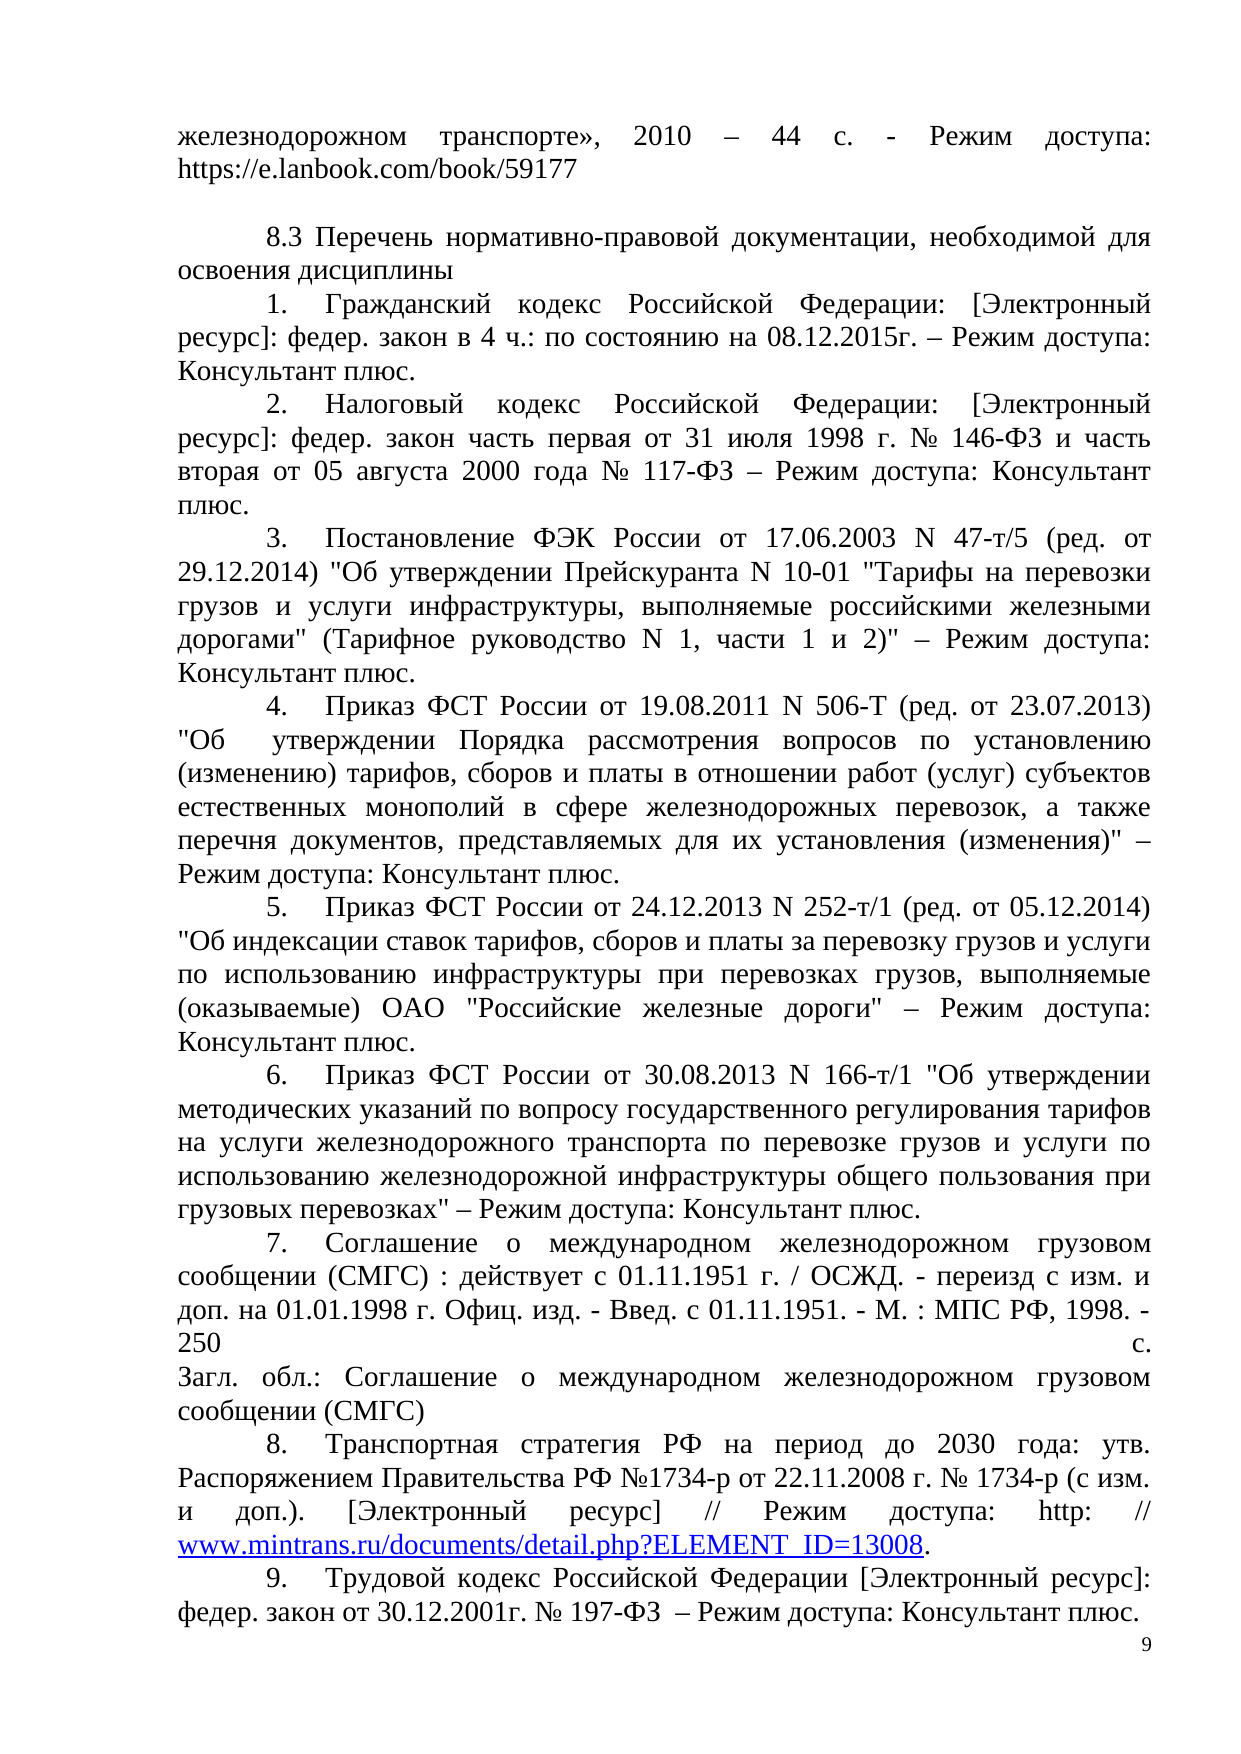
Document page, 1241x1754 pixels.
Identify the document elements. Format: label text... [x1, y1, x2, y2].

list Постановление ФЭК России от 17.06.2003 N 47-т/5 (ред. от 29.12.2014) "Об утверждении Прейскуранта N 10-01 "Тарифы на перевозки грузов и услуги инфраструктуры, выполняемые российскими железными дорогами" (Тарифное руководство N 1, части 1 и 2)" – Режим доступа: Консультант плюс. [177, 521, 1152, 688]
list Транспортная стратегия РФ на период до 2030 года: утв. Распоряжением Правительства РФ №1734-р от 22.11.2008 г. № 1734-р (с изм. и доп.). [Электронный ресурс] // Режим доступа: http: // www.mintrans.ru/documents/detail.php?ELEMENT_ID=13008. [177, 1426, 1152, 1560]
list Соглашение о международном железнодорожном грузовом сообщении (СМГС) : действует с 01.11.1951 г. / ОСЖД. - переизд с изм. и доп. на 01.01.1998 г. Офиц. изд. - Введ. с 01.11.1951. - М. : МПС РФ, 1998. - 250 с. Загл. обл.: Соглашение о международном железнодорожном грузовом сообщении (СМГС) [177, 1225, 1152, 1426]
list Приказ ФСТ России от 19.08.2011 N 506-Т (ред. от 23.07.2013) "Об утверждении Порядка рассмотрения вопросов по установлению (изменению) тарифов, сборов и платы в отношении работ (услуг) субъектов естественных монополий в сфере железнодорожных перевозок, а также перечня документов, представляемых для их установления (изменения)" – Режим доступа: Консультант плюс. [177, 688, 1152, 889]
list Приказ ФСТ России от 30.08.2013 N 166-т/1 "Об утверждении методических указаний по вопросу государственного регулирования тарифов на услуги железнодорожного транспорта по перевозке грузов и услуги по использованию железнодорожной инфраструктуры общего пользования при грузовых перевозках" – Режим доступа: Консультант плюс. [177, 1057, 1152, 1225]
list Налоговый кодекс Российской Федерации: [Электронный ресурс]: федер. закон часть первая от 31 июля 1998 г. № 146-ФЗ и часть вторая от 05 августа 2000 года № 117-ФЗ – Режим доступа: Консультант плюс. [177, 386, 1152, 521]
list Гражданский кодекс Российской Федерации: [Электронный ресурс]: федер. закон в 4 ч.: по состоянию на 08.12.2015г. – Режим доступа: Консультант плюс. [177, 286, 1152, 386]
list Трудовой кодекс Российской Федерации [Электронный ресурс]: федер. закон от 30.12.2001г. № 197-ФЗ – Режим доступа: Консультант плюс. [177, 1560, 1152, 1627]
list Приказ ФСТ России от 24.12.2013 N 252-т/1 (ред. от 05.12.2014) "Об индексации ставок тарифов, сборов и платы за перевозку грузов и услуги по использованию инфраструктуры при перевозках грузов, выполняемые (оказываемые) ОАО "Российские железные дороги" – Режим доступа: Консультант плюс. [177, 889, 1152, 1057]
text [177, 118, 1152, 185]
text 8.3 Перечень нормативно-правовой документации, необходимой для освоения дисциплины [177, 219, 1152, 286]
